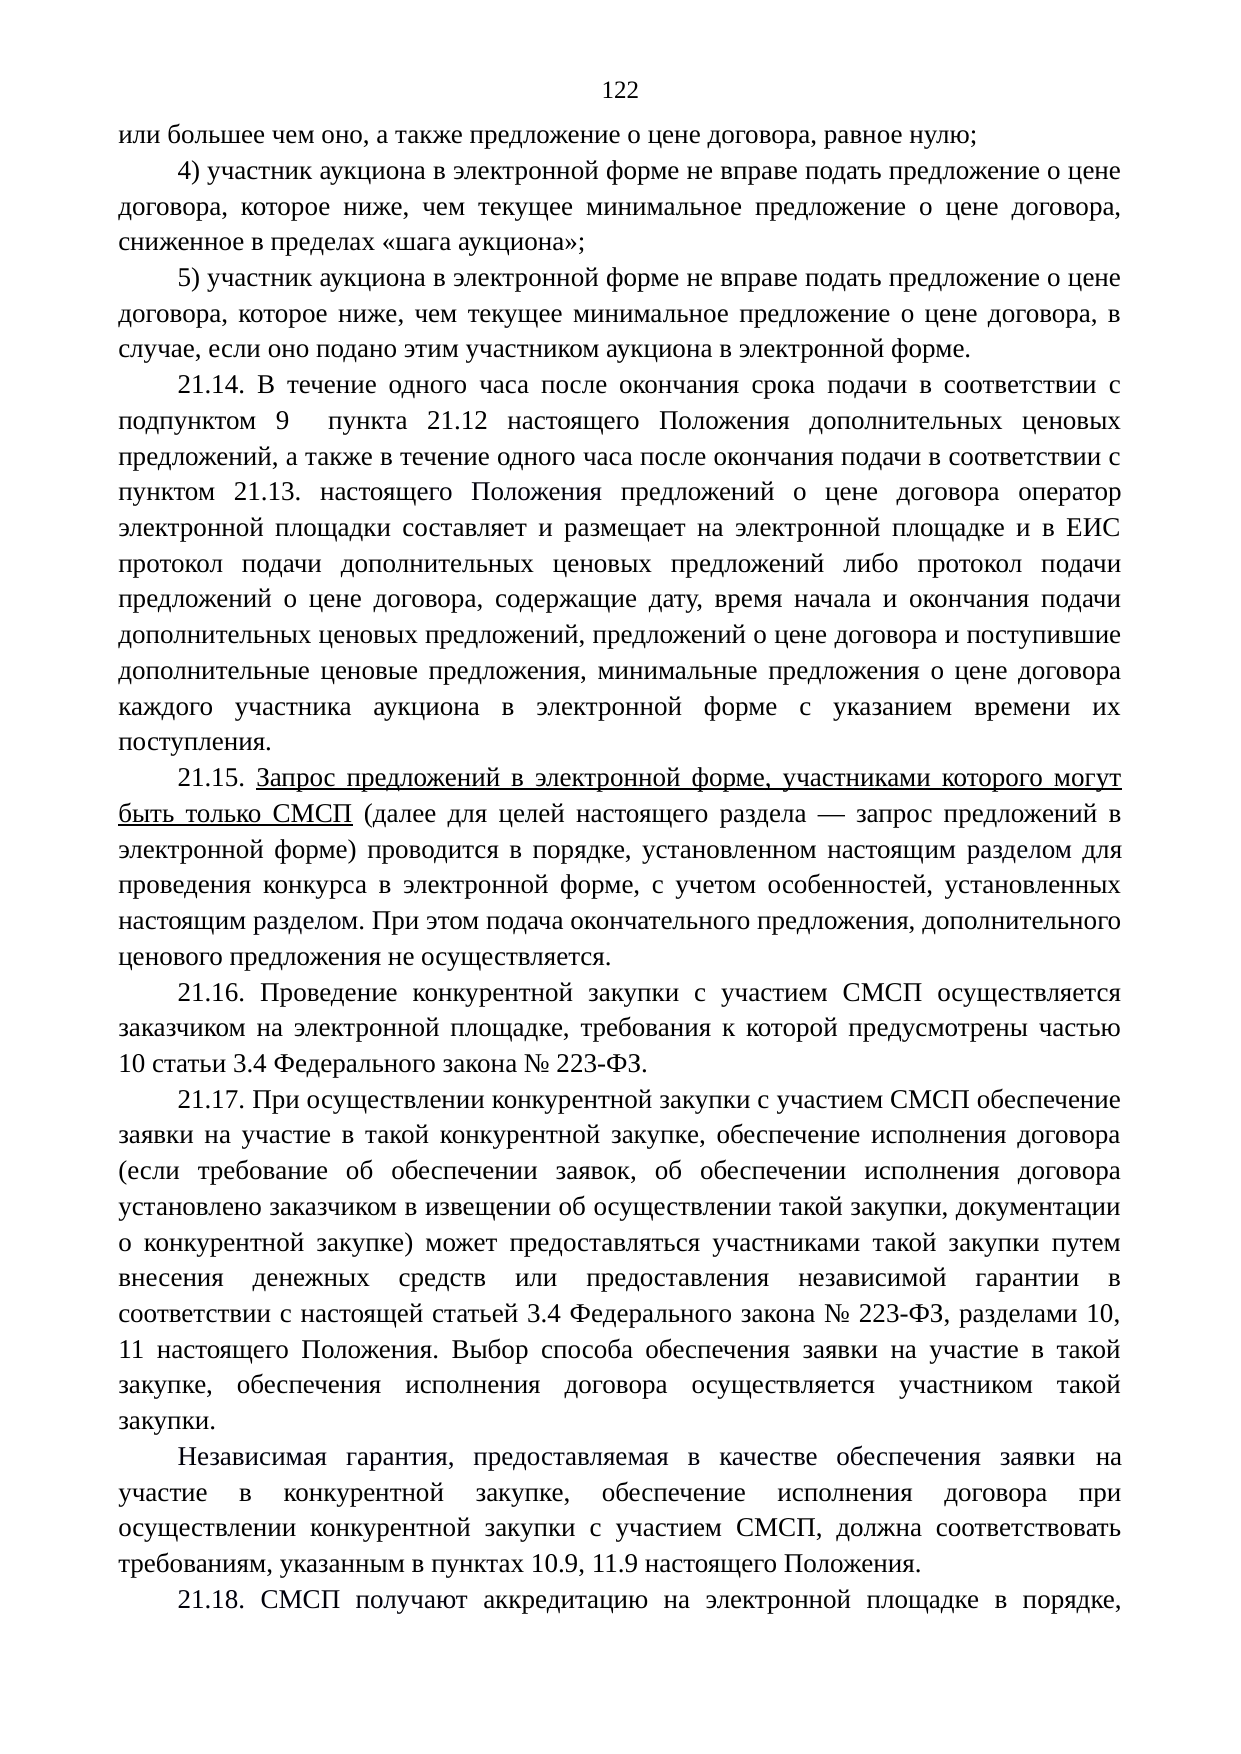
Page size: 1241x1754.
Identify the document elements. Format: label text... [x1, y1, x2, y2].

text 4) участник аукциона в электронной форме не вправе подать предложение о цене договора, которое ниже, чем текущее минимальное предложение о цене договора, сниженное в пределах «шага аукциона»; [118, 154, 1122, 256]
text 21.17. При осуществлении конкурентной закупки с участием СМСП обеспечение заявки на участие в такой конкурентной закупке, обеспечение исполнения договора (если требование об обеспечении заявок, об обеспечении исполнения договора установлено заказчиком в извещении об осуществлении такой закупки, документации о конкурентной закупке) может предоставляться участниками такой закупки путем внесения денежных средств или предоставления независимой гарантии в соответствии с настоящей статьей 3.4 Федерального закона № 223-ФЗ, разделами 10, 11 настоящего Положения. Выбор способа обеспечения заявки на участие в такой закупке, обеспечения исполнения договора осуществляется участником такой закупки. [118, 1083, 1122, 1436]
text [118, 1583, 1122, 1614]
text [118, 118, 1122, 149]
text 21.16. Проведение конкурентной закупки с участием СМСП осуществляется заказчиком на электронной площадке, требования к которой предусмотрены частью 10 статьи 3.4 Федерального закона № 223-ФЗ. [118, 976, 1122, 1078]
text 21.14. В течение одного часа после окончания срока подачи в соответствии с подпунктом 9 пункта 21.12 настоящего Положения дополнительных ценовых предложений, а также в течение одного часа после окончания подачи в соответствии с пунктом 21.13. настоящего Положения предложений о цене договора оператор электронной площадки составляет и размещает на электронной площадке и в ЕИС протокол подачи дополнительных ценовых предложений либо протокол подачи предложений о цене договора, содержащие дату, время начала и окончания подачи дополнительных ценовых предложений, предложений о цене договора и поступившие дополнительные ценовые предложения, минимальные предложения о цене договора каждого участника аукциона в электронной форме с указанием времени их поступления. [118, 368, 1122, 757]
text Независимая гарантия, предоставляемая в качестве обеспечения заявки на участие в конкурентной закупке, обеспечение исполнения договора при осуществлении конкурентной закупки с участием СМСП, должна соответствовать требованиям, указанным в пунктах 10.9, 11.9 настоящего Положения. [118, 1440, 1122, 1578]
text 5) участник аукциона в электронной форме не вправе подать предложение о цене договора, которое ниже, чем текущее минимальное предложение о цене договора, в случае, если оно подано этим участником аукциона в электронной форме. [118, 261, 1122, 364]
text 21.15. Запрос предложений в электронной форме, участниками которого могут быть только СМСП (далее для целей настоящего раздела — запрос предложений в электронной форме) проводится в порядке, установленном настоящим разделом для проведения конкурса в электронной форме, с учетом особенностей, установленных настоящим разделом. При этом подача окончательного предложения, дополнительного ценового предложения не осуществляется. [118, 761, 1122, 971]
